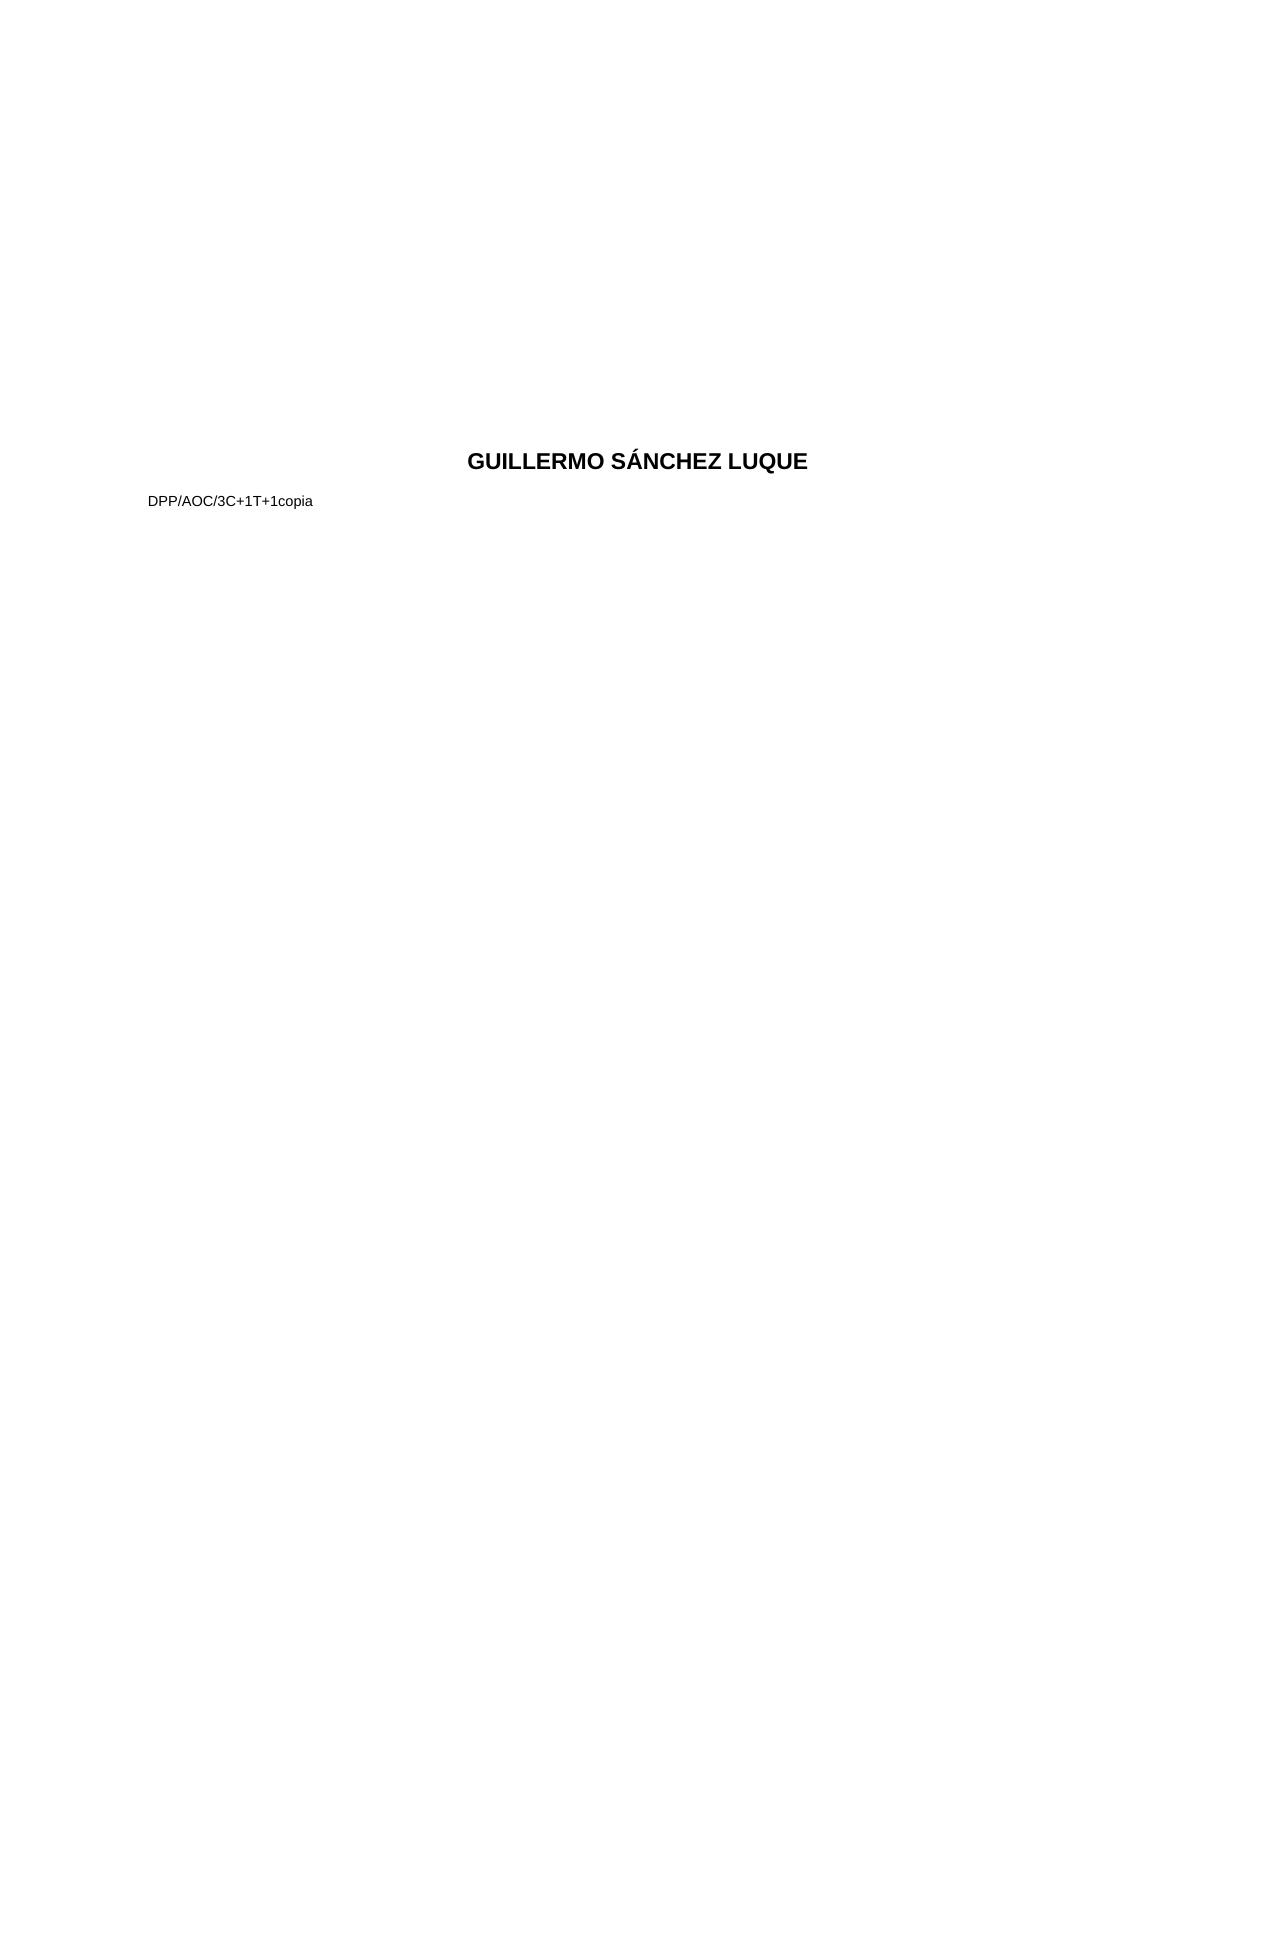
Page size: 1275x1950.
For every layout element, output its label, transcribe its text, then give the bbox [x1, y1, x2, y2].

text GUILLERMO SÁNCHEZ LUQUE [148, 448, 1127, 474]
text DPP/AOC/3C+1T+1copia [148, 493, 1127, 510]
